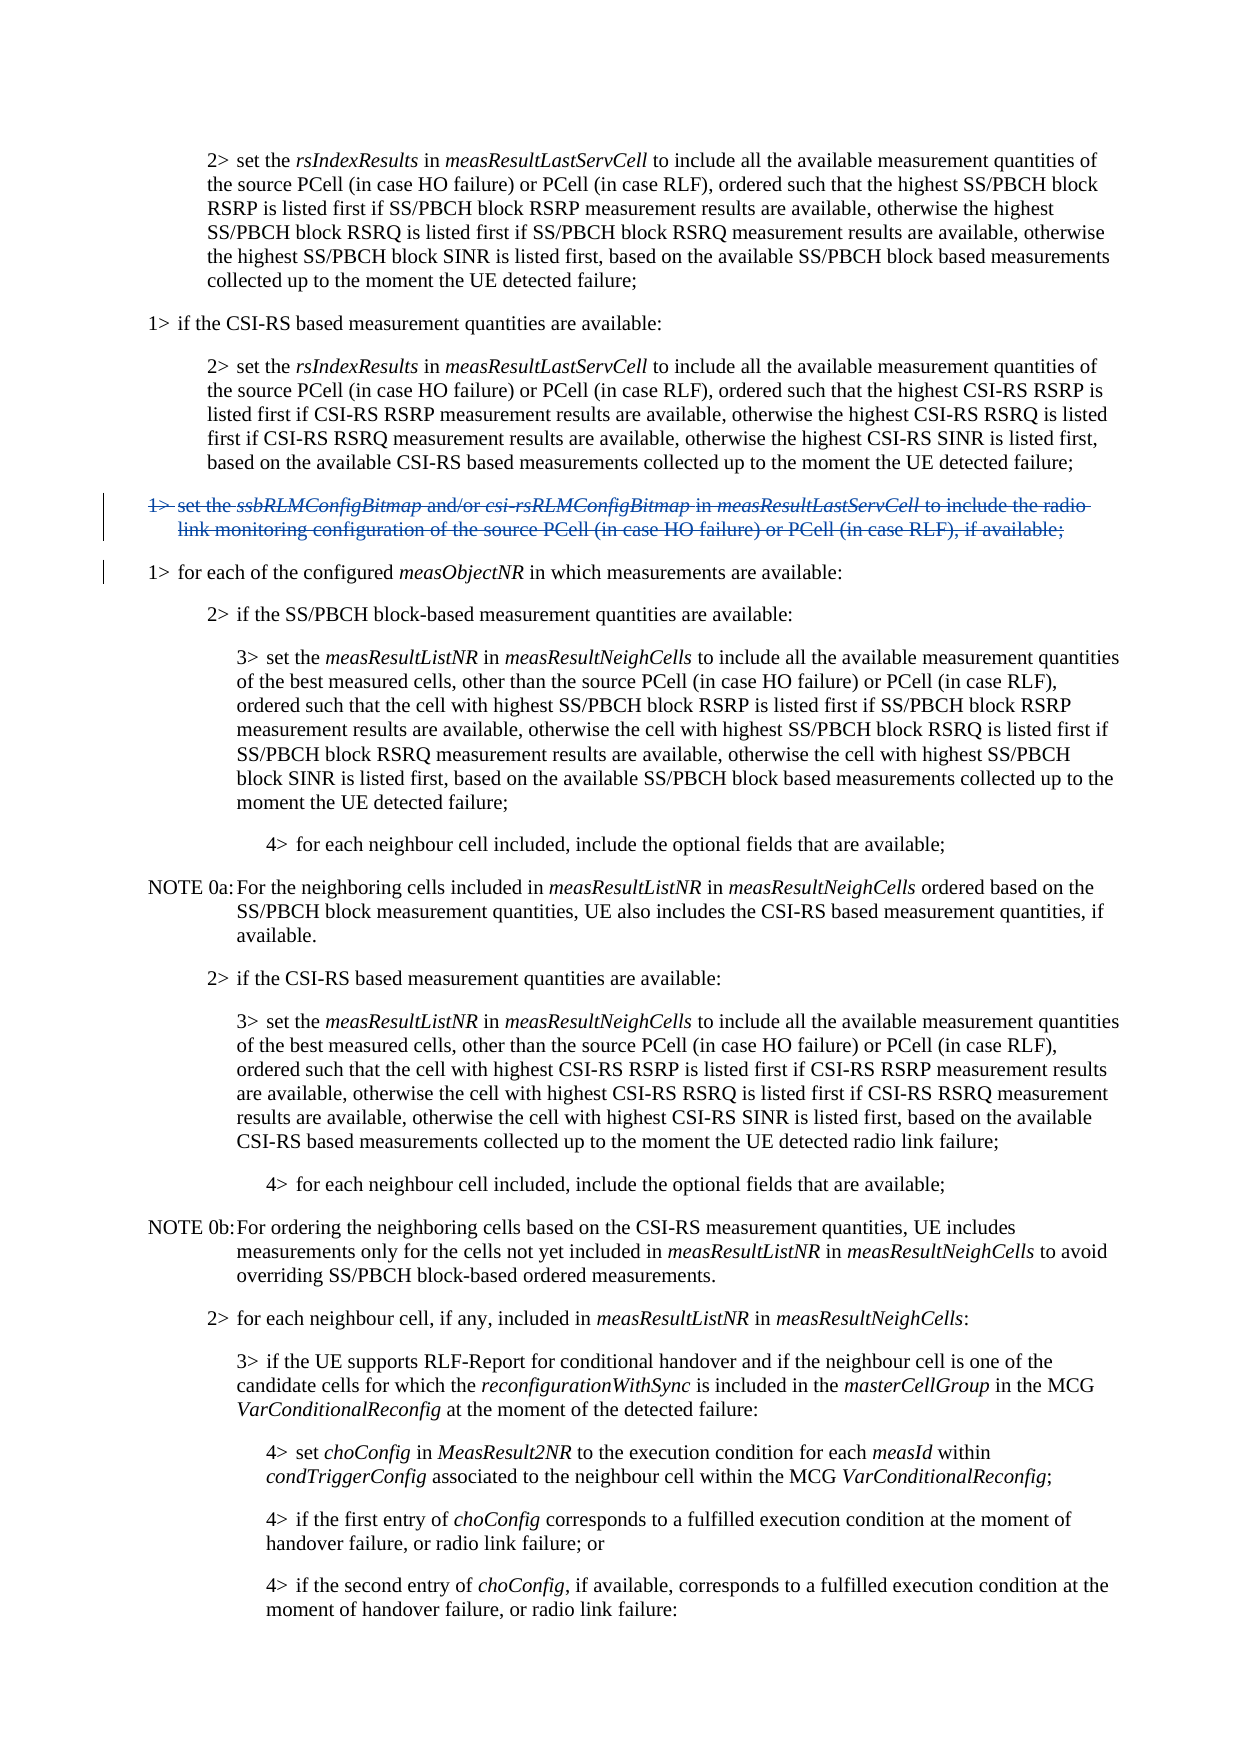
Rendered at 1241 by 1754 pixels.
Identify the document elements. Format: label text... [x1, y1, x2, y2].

text 2> set the rsIndexResults in measResultLastServCell to include all the available measurement quantities of the source PCell (in case HO failure) or PCell (in case RLF), ordered such that the highest CSI-RS RSRP is listed first if CSI-RS RSRP measurement results are available, otherwise the highest CSI-RS RSRQ is listed first if CSI-RS RSRQ measurement results are available, otherwise the highest CSI-RS SINR is listed first, based on the available CSI-RS based measurements collected up to the moment the UE detected failure; [207, 354, 1122, 474]
text 4> if the first entry of choConfig corresponds to a fulfilled execution condition at the moment of handover failure, or radio link failure; or [266, 1506, 1122, 1554]
text 2> set the rsIndexResults in measResultLastServCell to include all the available measurement quantities of the source PCell (in case HO failure) or PCell (in case RLF), ordered such that the highest SS/PBCH block RSRP is listed first if SS/PBCH block RSRP measurement results are available, otherwise the highest SS/PBCH block RSRQ is listed first if SS/PBCH block RSRQ measurement results are available, otherwise the highest SS/PBCH block SINR is listed first, based on the available SS/PBCH block based measurements collected up to the moment the UE detected failure; [207, 148, 1122, 292]
text 4> if the second entry of choConfig, if available, corresponds to a fulfilled execution condition at the moment of handover failure, or radio link failure: [266, 1573, 1122, 1621]
text 2> for each neighbour cell, if any, included in measResultListNR in measResultNeighCells: [207, 1306, 1122, 1330]
text 4> for each neighbour cell included, include the optional fields that are available; [266, 832, 1122, 856]
text NOTE 0b: For ordering the neighboring cells based on the CSI-RS measurement quantities, UE includes measurements only for the cells not yet included in measResultListNR in measResultNeighCells to avoid overriding SS/PBCH block-based ordered measurements. [148, 1215, 1122, 1287]
text 1> for each of the configured measObjectNR in which measurements are available: [148, 559, 1122, 584]
text 2> if the SS/PBCH block-based measurement quantities are available: [207, 602, 1122, 626]
text 2> if the CSI-RS based measurement quantities are available: [207, 966, 1122, 990]
text NOTE 0a: For the neighboring cells included in measResultListNR in measResultNeighCells ordered based on the SS/PBCH block measurement quantities, UE also includes the CSI-RS based measurement quantities, if available. [148, 875, 1122, 947]
text 4> for each neighbour cell included, include the optional fields that are available; [266, 1172, 1122, 1196]
text 3> if the UE supports RLF-Report for conditional handover and if the neighbour cell is one of the candidate cells for which the reconfigurationWithSync is included in the masterCellGroup in the MCG VarConditionalReconfig at the moment of the detected failure: [236, 1349, 1122, 1421]
text 4> set choConfig in MeasResult2NR to the execution condition for each measId within condTriggerConfig associated to the neighbour cell within the MCG VarConditionalReconfig; [266, 1439, 1122, 1488]
text 3> set the measResultListNR in measResultNeighCells to include all the available measurement quantities of the best measured cells, other than the source PCell (in case HO failure) or PCell (in case RLF), ordered such that the cell with highest SS/PBCH block RSRP is listed first if SS/PBCH block RSRP measurement results are available, otherwise the cell with highest SS/PBCH block RSRQ is listed first if SS/PBCH block RSRQ measurement results are available, otherwise the cell with highest SS/PBCH block SINR is listed first, based on the available SS/PBCH block based measurements collected up to the moment the UE detected failure; [236, 645, 1122, 814]
text 3> set the measResultListNR in measResultNeighCells to include all the available measurement quantities of the best measured cells, other than the source PCell (in case HO failure) or PCell (in case RLF), ordered such that the cell with highest CSI-RS RSRP is listed first if CSI-RS RSRP measurement results are available, otherwise the cell with highest CSI-RS RSRQ is listed first if CSI-RS RSRQ measurement results are available, otherwise the cell with highest CSI-RS SINR is listed first, based on the available CSI-RS based measurements collected up to the moment the UE detected radio link failure; [236, 1009, 1122, 1153]
text 1> if the CSI-RS based measurement quantities are available: [148, 311, 1122, 335]
